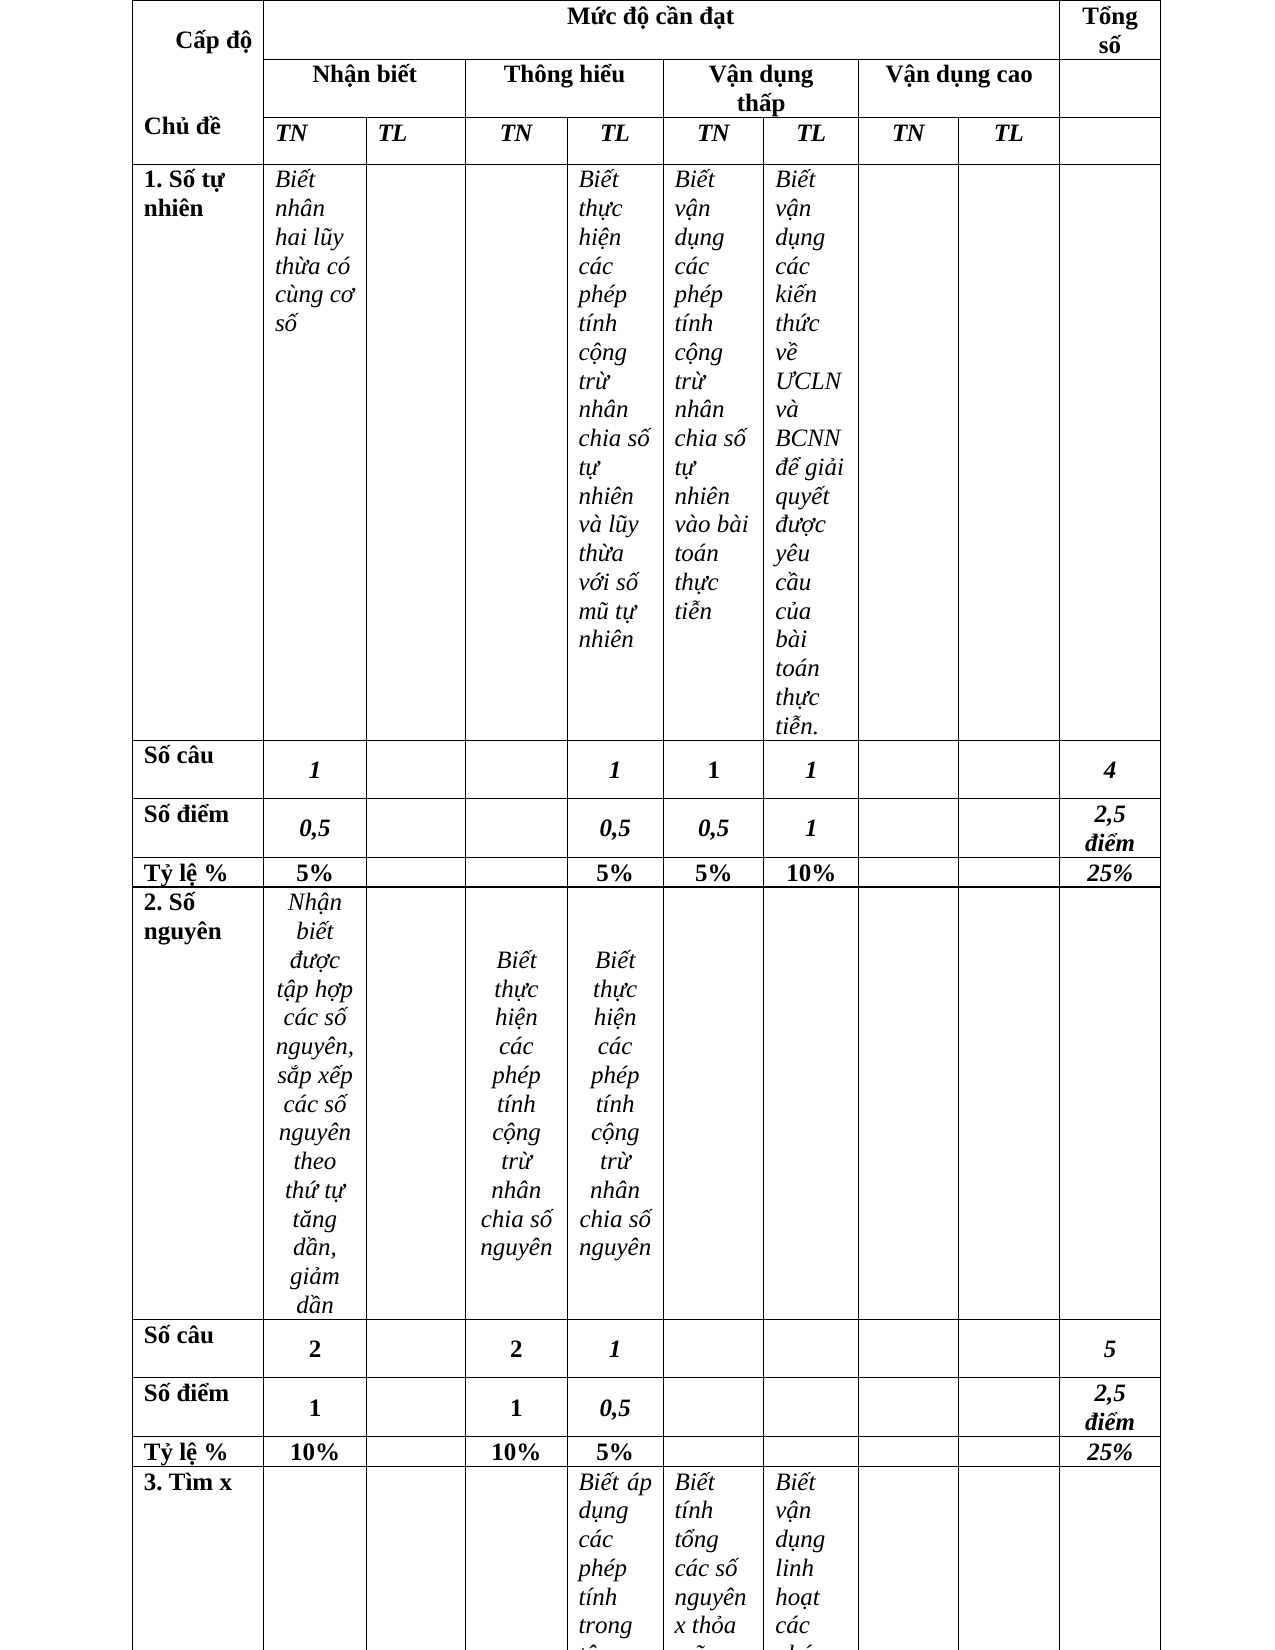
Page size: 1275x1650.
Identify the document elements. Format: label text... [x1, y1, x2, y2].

table_cell [859, 858, 958, 886]
table_cell 0,5 [568, 1378, 663, 1436]
table_cell 10% [466, 1437, 567, 1466]
table_cell Nhận biết [264, 60, 465, 117]
table_cell [1060, 1467, 1160, 1650]
table_cell Biết tính tổng các số nguyên x thỏa mãn điều kiện cho trước [664, 1467, 763, 1650]
table_cell Biết vận dụng các phép tính cộng trừ nhân chia số tự nhiên vào bài toán thực tiễn [664, 165, 763, 739]
table_cell Biết nhân hai lũy thừa có cùng cơ số [264, 165, 366, 739]
table_cell [859, 165, 958, 739]
table_cell 1 [264, 741, 366, 798]
table_cell TL [367, 118, 465, 163]
table_cell Biết thực hiện các phép tính cộng trừ nhân chia số nguyên [466, 888, 567, 1319]
table_cell 1 [764, 741, 858, 798]
table_cell [664, 1437, 763, 1466]
table_header Mức độ cần đạt [264, 1, 1059, 58]
table_cell [367, 1378, 465, 1436]
table_cell 5% [664, 858, 763, 886]
table_cell 3. Tìm x [133, 1467, 263, 1650]
table_cell 1 [568, 1320, 663, 1377]
table_cell TL [959, 118, 1059, 163]
table_cell [1060, 118, 1160, 163]
table_cell [1060, 888, 1160, 1319]
table_cell [859, 1378, 958, 1436]
table_header Tổng số [1060, 1, 1160, 58]
table_cell Vận dụng cao [859, 60, 1059, 117]
table_cell [367, 858, 465, 886]
table_cell [859, 741, 958, 798]
table_cell [367, 165, 465, 739]
table_cell 0,5 [664, 799, 763, 857]
table_cell Biết áp dụng các phép tính trong tập hợp số nguyên vào tìm x [568, 1467, 663, 1650]
table_cell [859, 1437, 958, 1466]
table_cell [959, 1467, 1059, 1650]
table_cell [764, 1378, 858, 1436]
table_cell TL [764, 118, 858, 163]
table_cell 25% [1060, 1437, 1160, 1466]
table_cell 2,5 điểm [1060, 1378, 1160, 1436]
table_cell [466, 741, 567, 798]
table_cell [466, 799, 567, 857]
table_cell TN [859, 118, 958, 163]
table_cell Biết vận dụng các kiến thức về ƯCLN và BCNN để giải quyết được yêu cầu của bài toán thực tiễn. [764, 165, 858, 739]
table_cell [859, 1467, 958, 1650]
table_cell 5 [1060, 1320, 1160, 1377]
table_cell 1 [764, 799, 858, 857]
table_cell [367, 1467, 465, 1650]
table_header Cấp độ Chủ đề [133, 1, 263, 163]
table_cell [367, 799, 465, 857]
table_cell [466, 1467, 567, 1650]
table_cell Biết thực hiện các phép tính cộng trừ nhân chia số tự nhiên và lũy thừa với số mũ tự nhiên [568, 165, 663, 739]
table_cell [959, 858, 1059, 886]
table_cell [959, 1437, 1059, 1466]
table_cell [959, 1378, 1059, 1436]
table_cell [367, 1320, 465, 1377]
table_cell [466, 165, 567, 739]
table_cell 10% [264, 1437, 366, 1466]
table_cell [367, 741, 465, 798]
table_cell 2 [264, 1320, 366, 1377]
table_cell Thông hiểu [466, 60, 663, 117]
table_cell [959, 741, 1059, 798]
table_cell Nhận biết được tập hợp các số nguyên, sắp xếp các số nguyên theo thứ tự tăng dần, giảm dần [264, 888, 366, 1319]
table_cell [664, 888, 763, 1319]
table_cell 1 [466, 1378, 567, 1436]
table_cell [764, 888, 858, 1319]
table_cell [764, 1437, 858, 1466]
table_cell [959, 1320, 1059, 1377]
table_cell [664, 1320, 763, 1377]
table_cell 10% [764, 858, 858, 886]
table_cell 5% [568, 1437, 663, 1466]
table_cell 1 [264, 1378, 366, 1436]
table_cell TN [664, 118, 763, 163]
table_cell TL [568, 118, 663, 163]
table_cell 5% [264, 858, 366, 886]
table_cell 5% [568, 858, 663, 886]
table_cell Vận dụng thấp [664, 60, 858, 117]
table_cell Biết vận dụng linh hoạt các phép tính trong tập hợp số tự nhiên vào tìm x [764, 1467, 858, 1650]
table_cell Số câu [133, 741, 263, 798]
table_cell TN [264, 118, 366, 163]
table_cell [764, 1320, 858, 1377]
table_cell 25% [1060, 858, 1160, 886]
table_cell [1060, 60, 1160, 117]
table_cell 1. Số tự nhiên [133, 165, 263, 739]
table_cell Số điểm [133, 799, 263, 857]
table_cell [264, 1467, 366, 1650]
table_cell [367, 1437, 465, 1466]
table_cell 2,5 điểm [1060, 799, 1160, 857]
table_cell Biết thực hiện các phép tính cộng trừ nhân chia số nguyên [568, 888, 663, 1319]
table_cell 4 [1060, 741, 1160, 798]
table_cell [859, 1320, 958, 1377]
table_cell Tỷ lệ % [133, 858, 263, 886]
table_cell [959, 888, 1059, 1319]
table_cell [466, 858, 567, 886]
table_cell Số điểm [133, 1378, 263, 1436]
table_cell Số câu [133, 1320, 263, 1377]
table_cell 1 [664, 741, 763, 798]
table_cell 1 [568, 741, 663, 798]
table_cell [859, 799, 958, 857]
table_cell [959, 165, 1059, 739]
table_cell [859, 888, 958, 1319]
table_cell [367, 888, 465, 1319]
table_cell 2 [466, 1320, 567, 1377]
table_cell [1060, 165, 1160, 739]
table_cell 0,5 [264, 799, 366, 857]
table_cell TN [466, 118, 567, 163]
table_cell 0,5 [568, 799, 663, 857]
table_cell Tỷ lệ % [133, 1437, 263, 1466]
table_cell 2. Số nguyên [133, 888, 263, 1319]
table_cell [664, 1378, 763, 1436]
table_cell [959, 799, 1059, 857]
